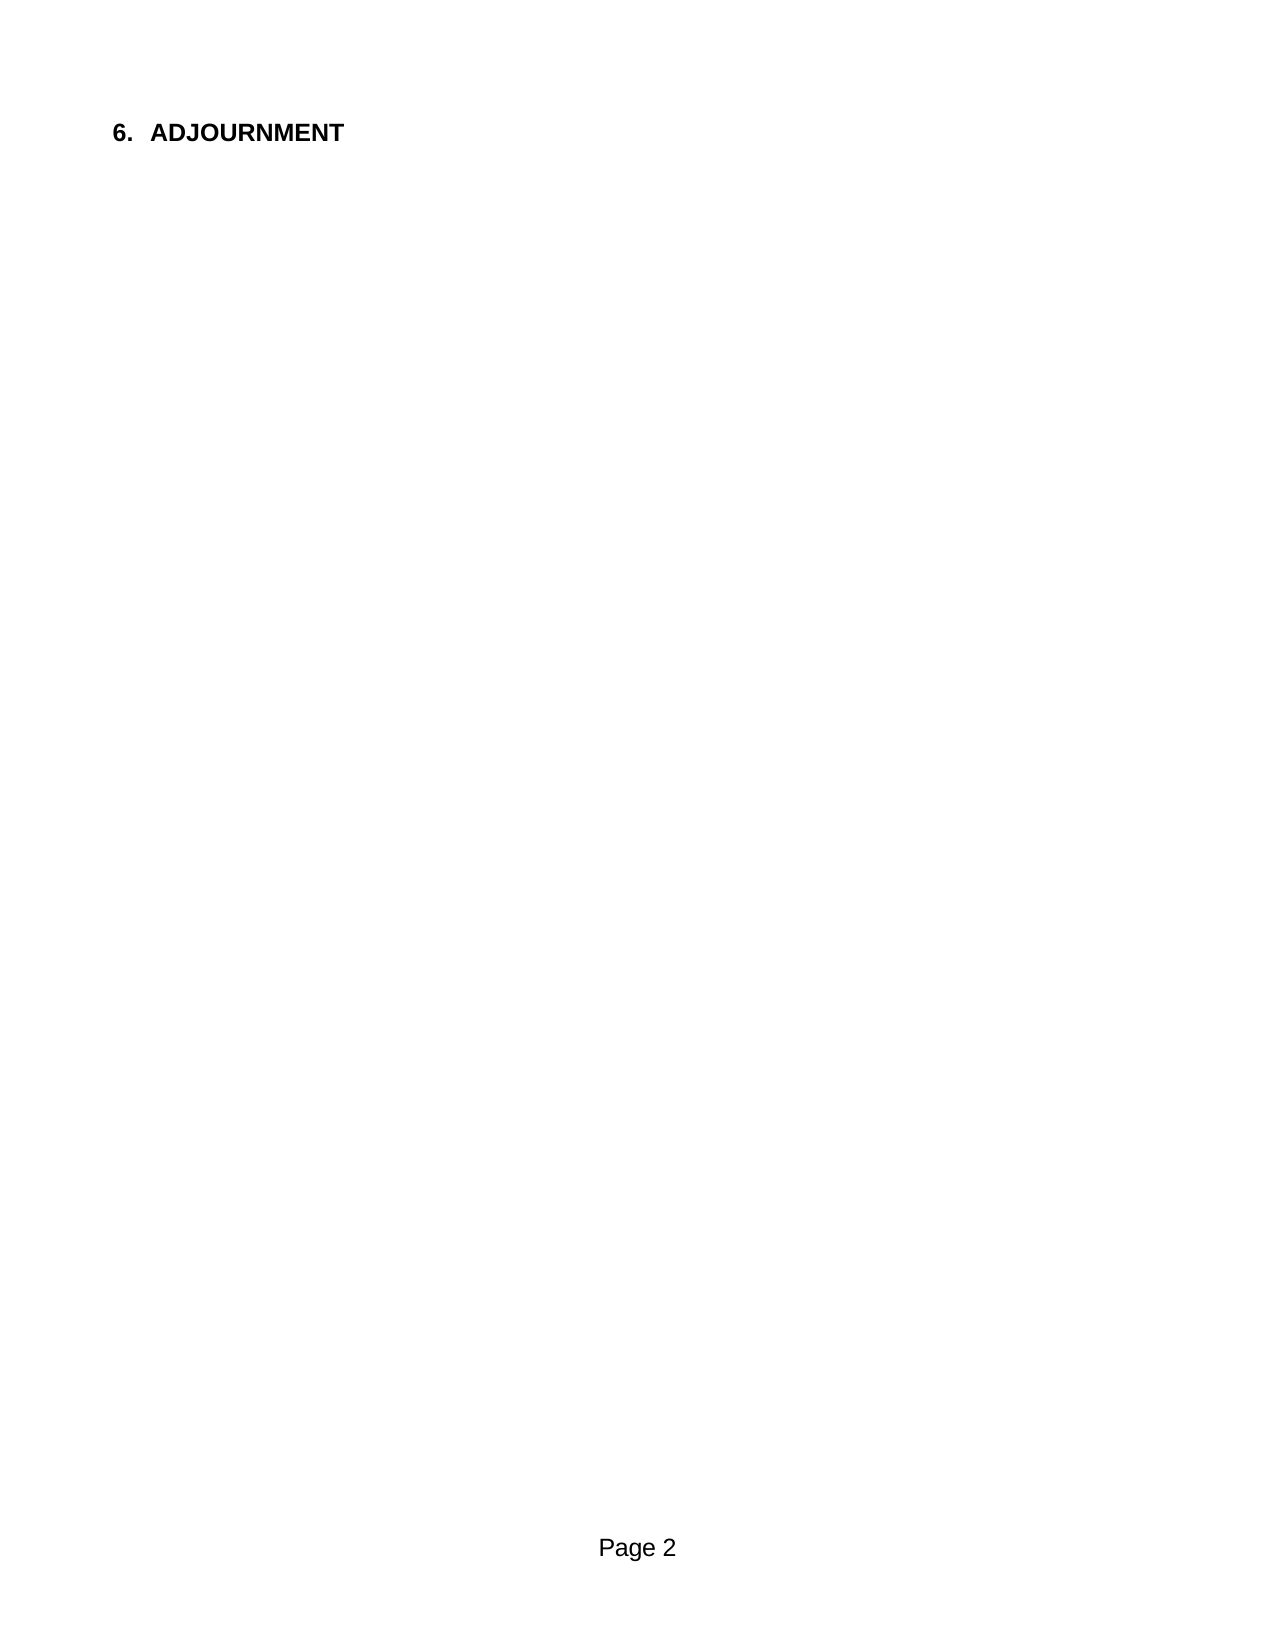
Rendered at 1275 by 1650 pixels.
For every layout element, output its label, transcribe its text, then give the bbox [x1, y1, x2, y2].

list ADJOURNMENT [112, 117, 1200, 146]
